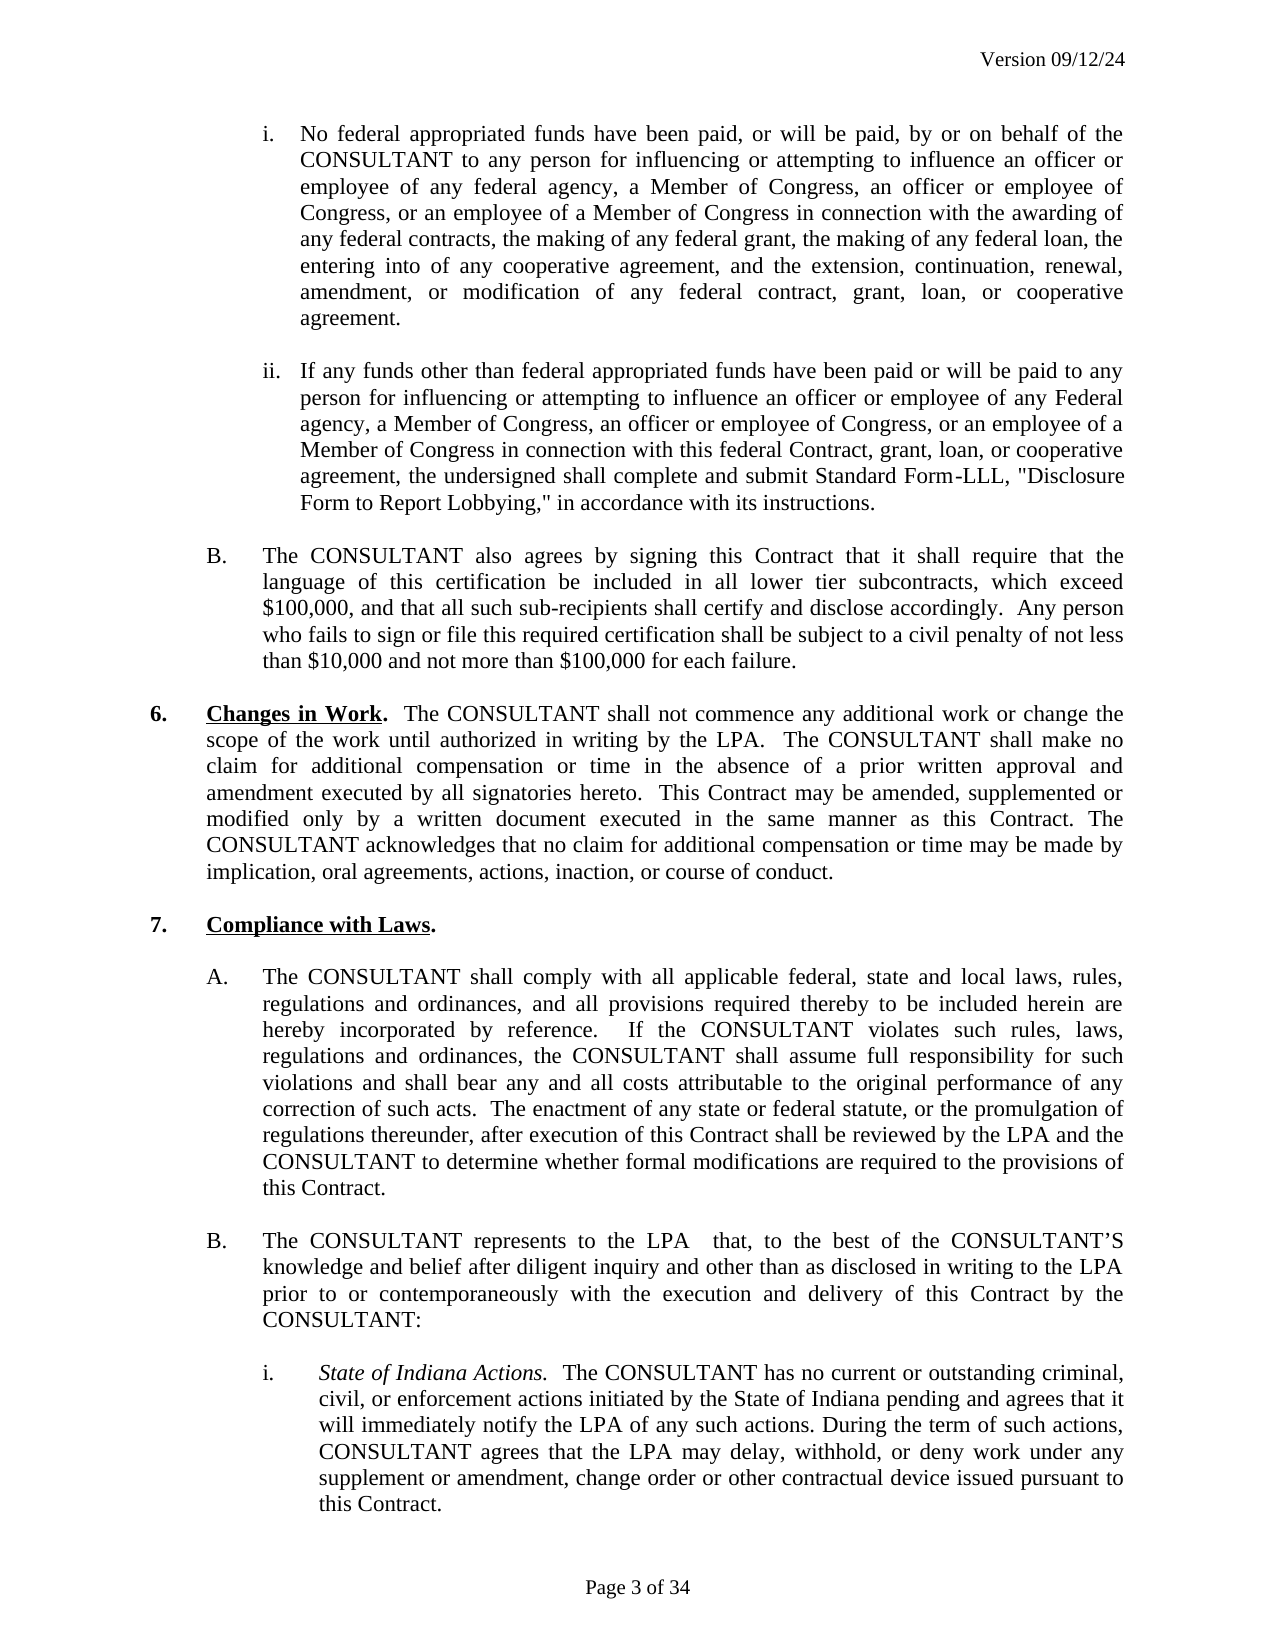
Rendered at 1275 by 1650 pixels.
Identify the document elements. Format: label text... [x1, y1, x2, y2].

text ii. If any funds other than federal appropriated funds have been paid or will be paid to any person for influencing or attempting to influence an officer or employee of any Federal agency, a Member of Congress, an officer or employee of Congress, or an employee of a Member of Congress in connection with this federal Contract, grant, loan, or cooperative agreement, the undersigned shall complete and submit Standard Form-, "Disclosure Form to Report Lobbying," in accordance with its instructions. [262, 357, 1125, 515]
text A. The CONSULTANT shall comply with all applicable federal, state and local laws, rules, regulations and ordinances, and all provisions required thereby to be included herein are hereby incorporated by reference. If the CONSULTANT violates such rules, laws, regulations and ordinances, the CONSULTANT shall assume full responsibility for such violations and shall bear any and all costs attributable to the original performance of any correction of such acts. The enactment of any state or federal statute, or the promulgation of regulations thereunder, after execution of this Contract shall be reviewed by the LPA and the CONSULTANT to determine whether formal modifications are required to the provisions of this Contract. [206, 963, 1125, 1201]
text B. The CONSULTANT also agrees by signing this Contract that it shall require that the language of this certification be included in all lower tier subcontracts, which exceed $100,000, and that all such sub-recipients shall certify and disclose accordingly. Any person who fails to sign or file this required certification shall be subject to a civil penalty of not less than $10,000 and not more than $100,000 for each failure. [206, 542, 1125, 673]
text B. The CONSULTANT represents to the LPA that, to the best of the CONSULTANT’S knowledge and belief after diligent inquiry and other than as disclosed in writing to the LPA prior to or contemporaneously with the execution and delivery of this Contract by the CONSULTANT: [206, 1227, 1125, 1332]
text 7. Compliance with Laws. [150, 911, 1125, 937]
text 6. Changes in Work. The CONSULTANT shall not commence any additional work or change the scope of the work until authorized in writing by the LPA. The CONSULTANT shall make no claim for additional compensation or time in the absence of a prior written approval and amendment executed by all signatories hereto. This Contract may be amended, supplemented or modified only by a written document executed in the same manner as this Contract. The CONSULTANT acknowledges that no claim for additional compensation or time may be made by implication, oral agreements, actions, inaction, or course of conduct. [150, 700, 1125, 884]
text i. State of Indiana Actions. The CONSULTANT has no current or outstanding criminal, civil, or enforcement actions initiated by the State of Indiana pending and agrees that it will immediately notify the LPA of any such actions. During the term of such actions, CONSULTANT agrees that the LPA may delay, withhold, or deny work under any supplement or amendment, change order or other contractual device issued pursuant to this Contract. [262, 1359, 1125, 1517]
text i. No federal appropriated funds have been paid, or will be paid, by or on behalf of the CONSULTANT to any person for influencing or attempting to influence an officer or employee of any federal agency, a Member of Congress, an officer or employee of Congress, or an employee of a Member of Congress in connection with the awarding of any federal contracts, the making of any federal grant, the making of any federal loan, the entering into of any cooperative agreement, and the extension, continuation, renewal, amendment, or modification of any federal contract, grant, loan, or cooperative agreement. [262, 120, 1125, 331]
